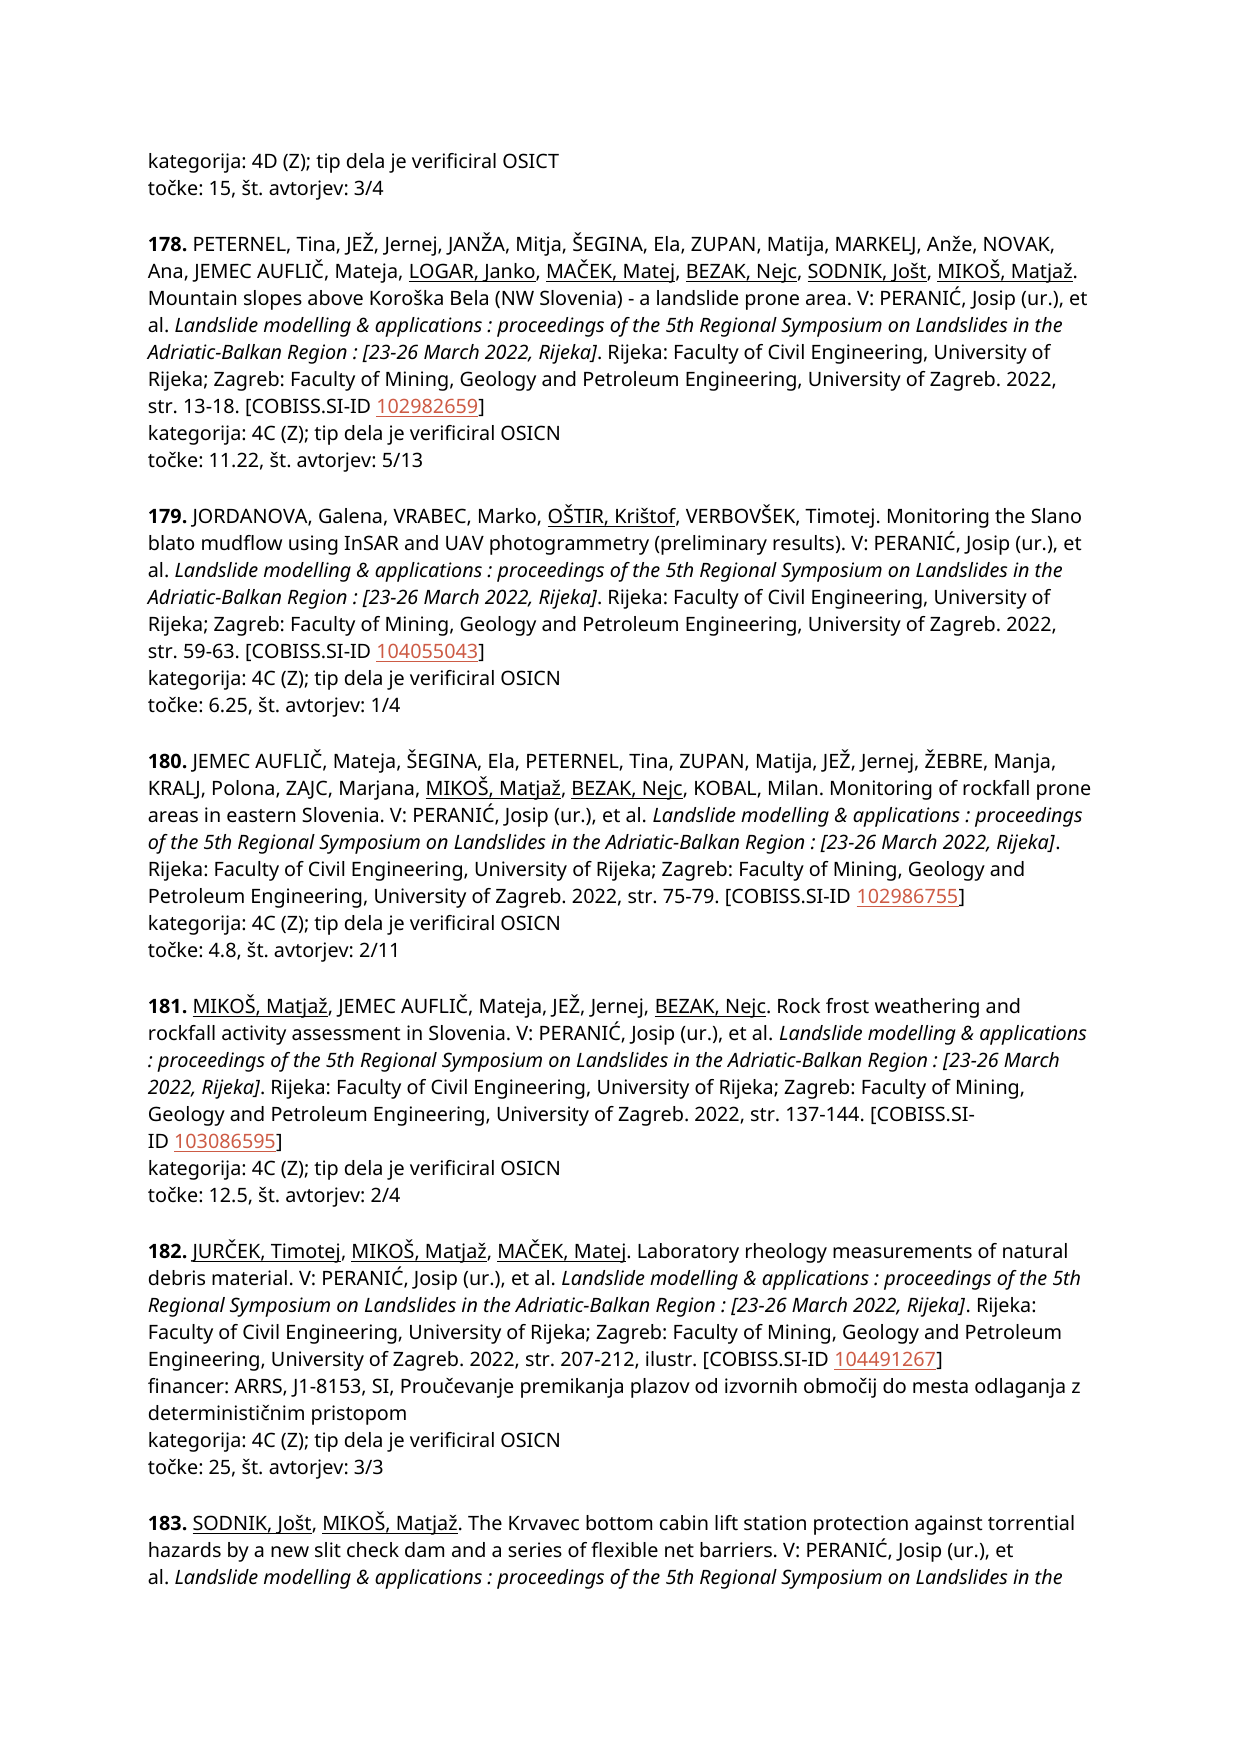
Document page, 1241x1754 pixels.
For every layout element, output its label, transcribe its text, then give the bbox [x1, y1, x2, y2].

text 182. JURČEK, Timotej, MIKOŠ, Matjaž, MAČEK, Matej. Laboratory rheology measurements of natural debris material. V: PERANIĆ, Josip (ur.), et al. Landslide modelling & applications : proceedings of the 5th Regional Symposium on Landslides in the Adriatic-Balkan Region : [23-26 March 2022, Rijeka]. Rijeka: Faculty of Civil Engineering, University of Rijeka; Zagreb: Faculty of Mining, Geology and Petroleum Engineering, University of Zagreb. 2022, str. 207-212, ilustr. [COBISS.SI-ID 104491267] financer: ARRS, J1-8153, SI, Proučevanje premikanja plazov od izvornih območij do mesta odlaganja z determinističnim pristopom kategorija: 4C (Z); tip dela je verificiral OSICN točke: 25, št. avtorjev: 3/3 [148, 1238, 1093, 1481]
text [148, 1510, 1093, 1591]
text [148, 148, 1093, 202]
text 181. MIKOŠ, Matjaž, JEMEC AUFLIČ, Mateja, JEŽ, Jernej, BEZAK, Nejc. Rock frost weathering and rockfall activity assessment in Slovenia. V: PERANIĆ, Josip (ur.), et al. Landslide modelling & applications : proceedings of the 5th Regional Symposium on Landslides in the Adriatic-Balkan Region : [23-26 March 2022, Rijeka]. Rijeka: Faculty of Civil Engineering, University of Rijeka; Zagreb: Faculty of Mining, Geology and Petroleum Engineering, University of Zagreb. 2022, str. 137-144. [COBISS.SI-ID 103086595] kategorija: 4C (Z); tip dela je verificiral OSICN točke: 12.5, št. avtorjev: 2/4 [148, 993, 1093, 1208]
text 180. JEMEC AUFLIČ, Mateja, ŠEGINA, Ela, PETERNEL, Tina, ZUPAN, Matija, JEŽ, Jernej, ŽEBRE, Manja, KRALJ, Polona, ZAJC, Marjana, MIKOŠ, Matjaž, BEZAK, Nejc, KOBAL, Milan. Monitoring of rockfall prone areas in eastern Slovenia. V: PERANIĆ, Josip (ur.), et al. Landslide modelling & applications : proceedings of the 5th Regional Symposium on Landslides in the Adriatic-Balkan Region : [23-26 March 2022, Rijeka]. Rijeka: Faculty of Civil Engineering, University of Rijeka; Zagreb: Faculty of Mining, Geology and Petroleum Engineering, University of Zagreb. 2022, str. 75-79. [COBISS.SI-ID 102986755] kategorija: 4C (Z); tip dela je verificiral OSICN točke: 4.8, št. avtorjev: 2/11 [148, 748, 1093, 963]
text 179. JORDANOVA, Galena, VRABEC, Marko, OŠTIR, Krištof, VERBOVŠEK, Timotej. Monitoring the Slano blato mudflow using InSAR and UAV photogrammetry (preliminary results). V: PERANIĆ, Josip (ur.), et al. Landslide modelling & applications : proceedings of the 5th Regional Symposium on Landslides in the Adriatic-Balkan Region : [23-26 March 2022, Rijeka]. Rijeka: Faculty of Civil Engineering, University of Rijeka; Zagreb: Faculty of Mining, Geology and Petroleum Engineering, University of Zagreb. 2022, str. 59-63. [COBISS.SI-ID 104055043] kategorija: 4C (Z); tip dela je verificiral OSICN točke: 6.25, št. avtorjev: 1/4 [148, 503, 1093, 718]
text 178. PETERNEL, Tina, JEŽ, Jernej, JANŽA, Mitja, ŠEGINA, Ela, ZUPAN, Matija, MARKELJ, Anže, NOVAK, Ana, JEMEC AUFLIČ, Mateja, LOGAR, Janko, MAČEK, Matej, BEZAK, Nejc, SODNIK, Jošt, MIKOŠ, Matjaž. Mountain slopes above Koroška Bela (NW Slovenia) - a landslide prone area. V: PERANIĆ, Josip (ur.), et al. Landslide modelling & applications : proceedings of the 5th Regional Symposium on Landslides in the Adriatic-Balkan Region : [23-26 March 2022, Rijeka]. Rijeka: Faculty of Civil Engineering, University of Rijeka; Zagreb: Faculty of Mining, Geology and Petroleum Engineering, University of Zagreb. 2022, str. 13-18. [COBISS.SI-ID 102982659] kategorija: 4C (Z); tip dela je verificiral OSICN točke: 11.22, št. avtorjev: 5/13 [148, 231, 1093, 473]
